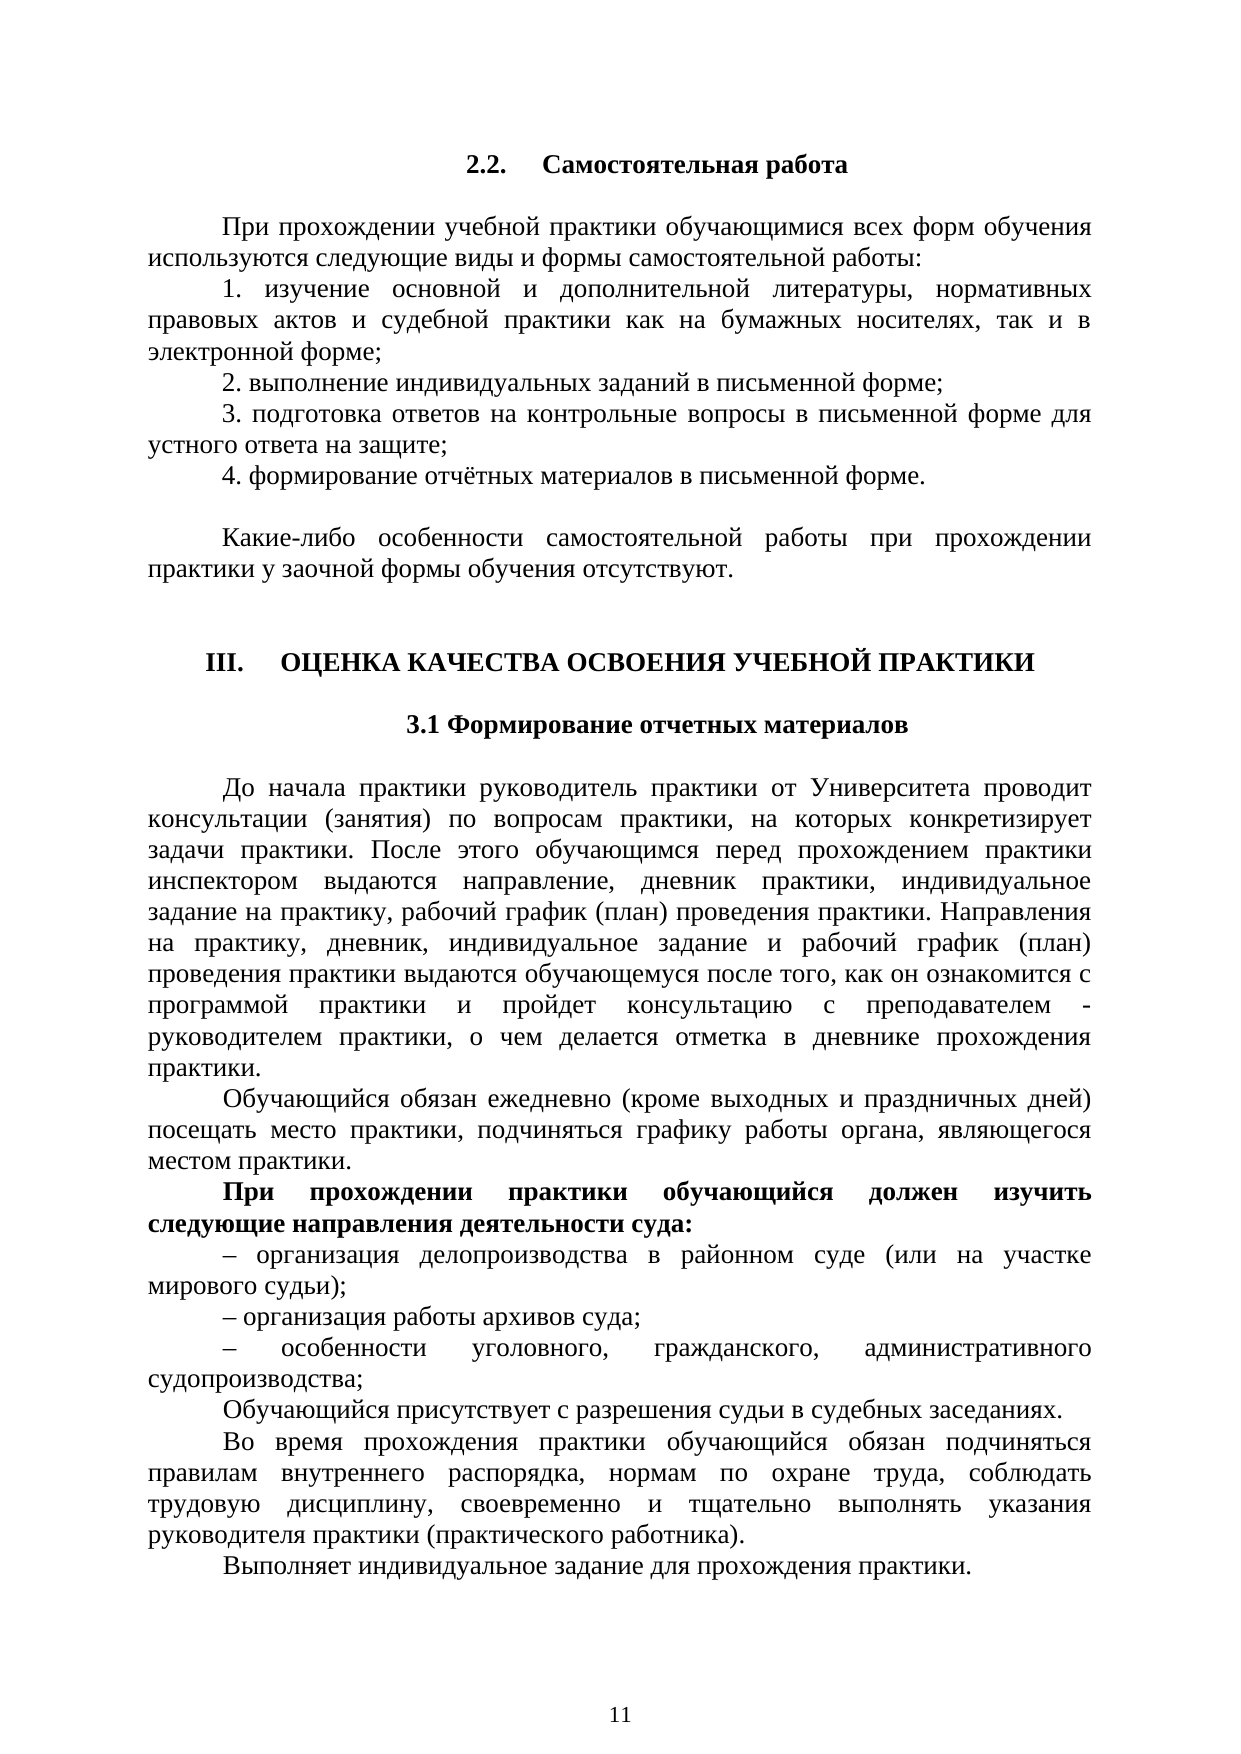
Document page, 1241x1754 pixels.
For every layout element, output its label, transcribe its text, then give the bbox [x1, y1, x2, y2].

text До начала практики руководитель практики от Университета проводит консультации (занятия) по вопросам практики, на которых конкретизирует задачи практики. После этого обучающимся перед прохождением практики инспектором выдаются направление, дневник практики, индивидуальное задание на практику, рабочий график (план) проведения практики. Направления на практику, дневник, индивидуальное задание и рабочий график (план) проведения практики выдаются обучающемуся после того, как он ознакомится с программой практики и пройдет консультацию с преподавателем - руководителем практики, о чем делается отметка в дневнике прохождения практики. [148, 771, 1092, 1082]
text Обучающийся присутствует с разрешения судьи в судебных заседаниях. [148, 1393, 1092, 1425]
text 1. изучение основной и дополнительной литературы, нормативных правовых актов и судебной практики как на бумажных носителях, так и в электронной форме; [148, 272, 1092, 366]
text 2. выполнение индивидуальных заданий в письменной форме; [148, 366, 1092, 397]
text ‒ организация работы архивов суда; [148, 1300, 1092, 1331]
text При прохождении практики обучающийся должен изучить следующие направления деятельности суда: [148, 1176, 1092, 1238]
text Какие-либо особенности самостоятельной работы при прохождении практики у заочной формы обучения отсутствуют. [148, 521, 1092, 584]
text ‒ особенности уголовного, гражданского, административного судопроизводства; [148, 1331, 1092, 1393]
text Обучающийся обязан ежедневно (кроме выходных и праздничных дней) посещать место практики, подчиняться графику работы органа, являющегося местом практики. [148, 1082, 1092, 1176]
text III. ОЦЕНКА КАЧЕСТВА ОСВОЕНИЯ УЧЕБНОЙ ПРАКТИКИ [148, 646, 1092, 677]
text 3. подготовка ответов на контрольные вопросы в письменной форме для устного ответа на защите; [148, 397, 1092, 459]
text Выполняет индивидуальное задание для прохождения практики. [148, 1549, 1092, 1580]
text 3.1 Формирование отчетных материалов [148, 708, 1092, 739]
text 2.2. Самостоятельная работа [148, 148, 1092, 179]
text 4. формирование отчётных материалов в письменной форме. [148, 459, 1092, 490]
text Во время прохождения практики обучающийся обязан подчиняться правилам внутреннего распорядка, нормам по охране труда, соблюдать трудовую дисциплину, своевременно и тщательно выполнять указания руководителя практики (практического работника). [148, 1425, 1092, 1549]
text При прохождении учебной практики обучающимися всех форм обучения используются следующие виды и формы самостоятельной работы: [148, 210, 1092, 272]
text ‒ организация делопроизводства в районном суде (или на участке мирового судьи); [148, 1238, 1092, 1300]
